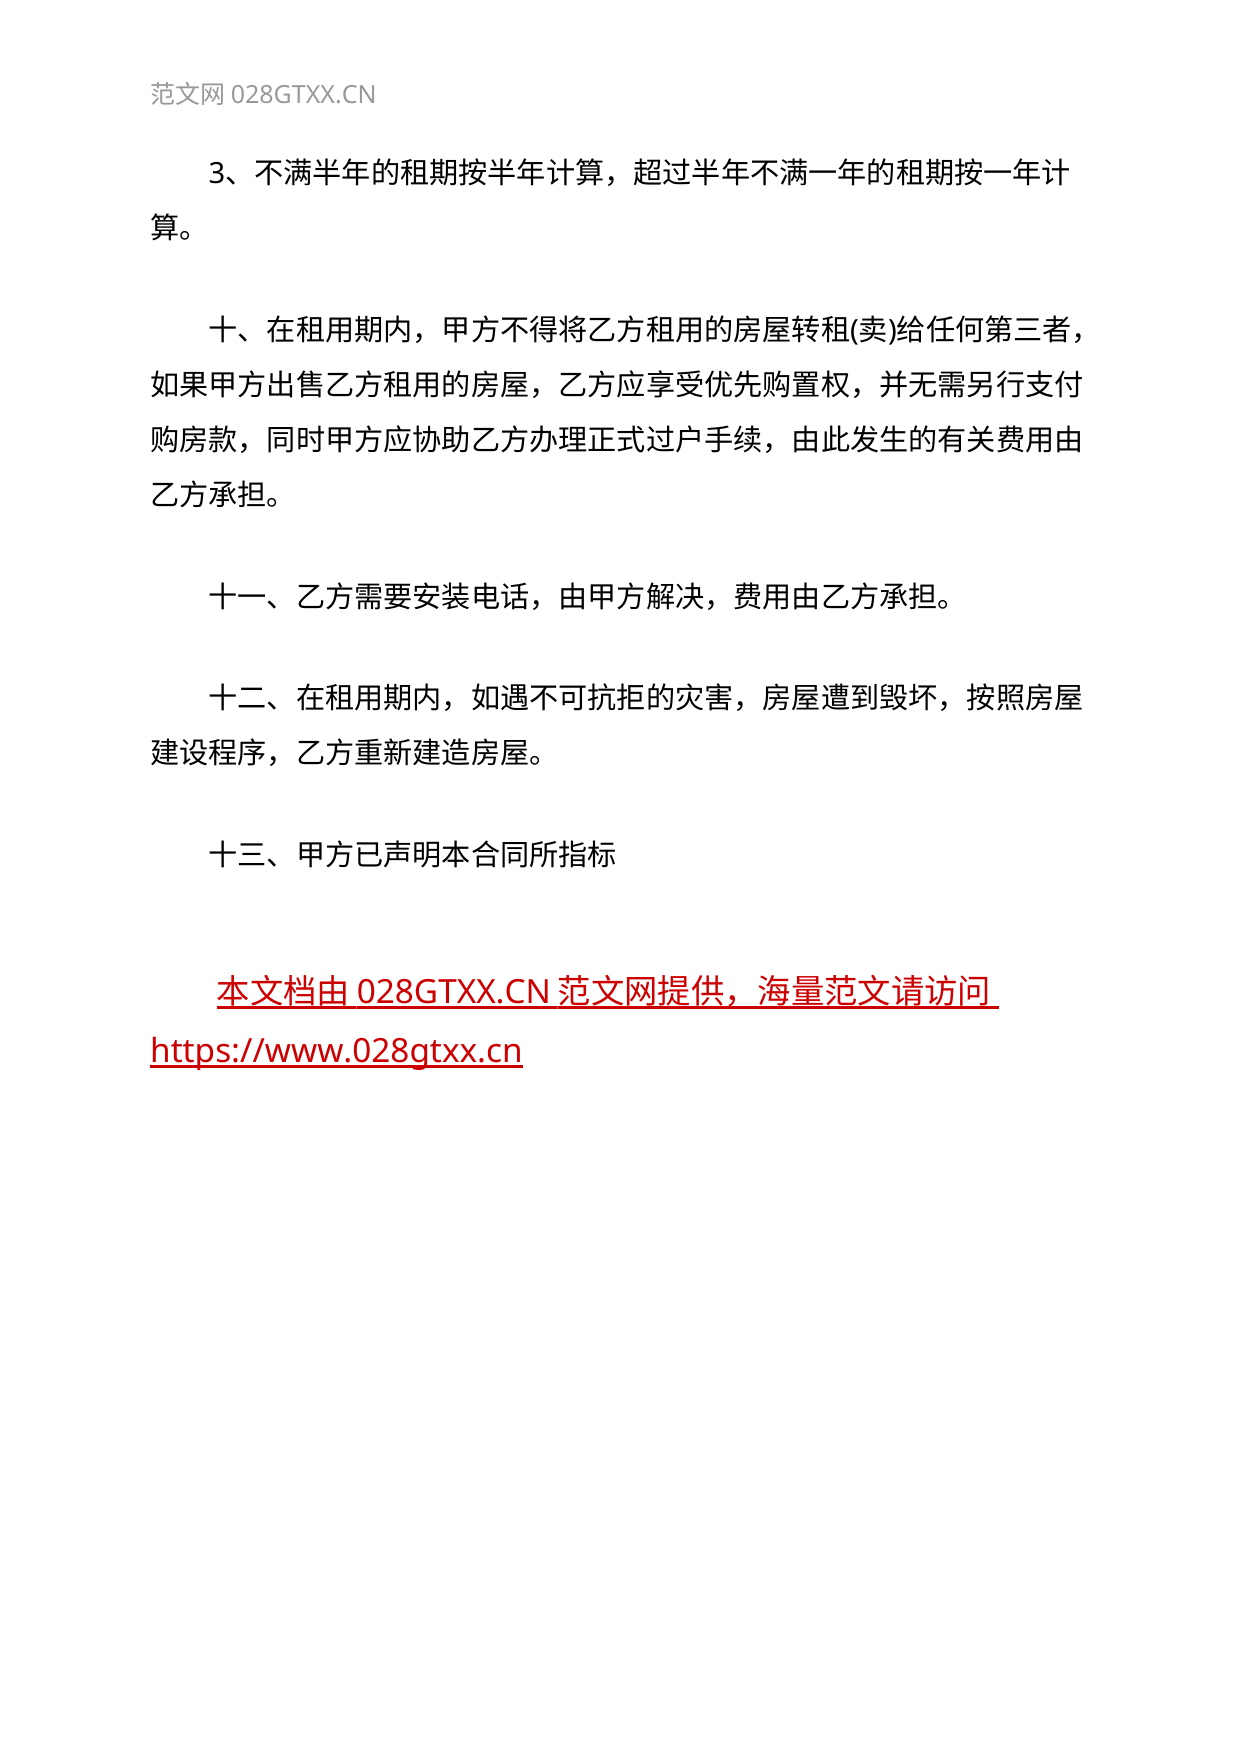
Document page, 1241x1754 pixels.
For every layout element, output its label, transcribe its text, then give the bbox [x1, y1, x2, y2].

text 3、不满半年的租期按半年计算，超过半年不满一年的租期按一年计算。 [150, 150, 1090, 247]
text 十二、在租用期内，如遇不可抗拒的灾害，房屋遭到毁坏，按照房屋建设程序，乙方重新建造房屋。 [150, 675, 1090, 772]
text 十三、甲方已声明本合同所指标 [150, 832, 1090, 874]
text 本文档由028GTXX.CN范文网提供，海量范文请访问 https://www.028gtxx.cn [150, 965, 1090, 1072]
text 十、在租用期内，甲方不得将乙方租用的房屋转租(卖)给任何第三者，如果甲方出售乙方租用的房屋，乙方应享受优先购置权，并无需另行支付购房款，同时甲方应协助乙方办理正式过户手续，由此发生的有关费用由乙方承担。 [150, 307, 1090, 514]
text 十一、乙方需要安装电话，由甲方解决，费用由乙方承担。 [150, 573, 1090, 616]
